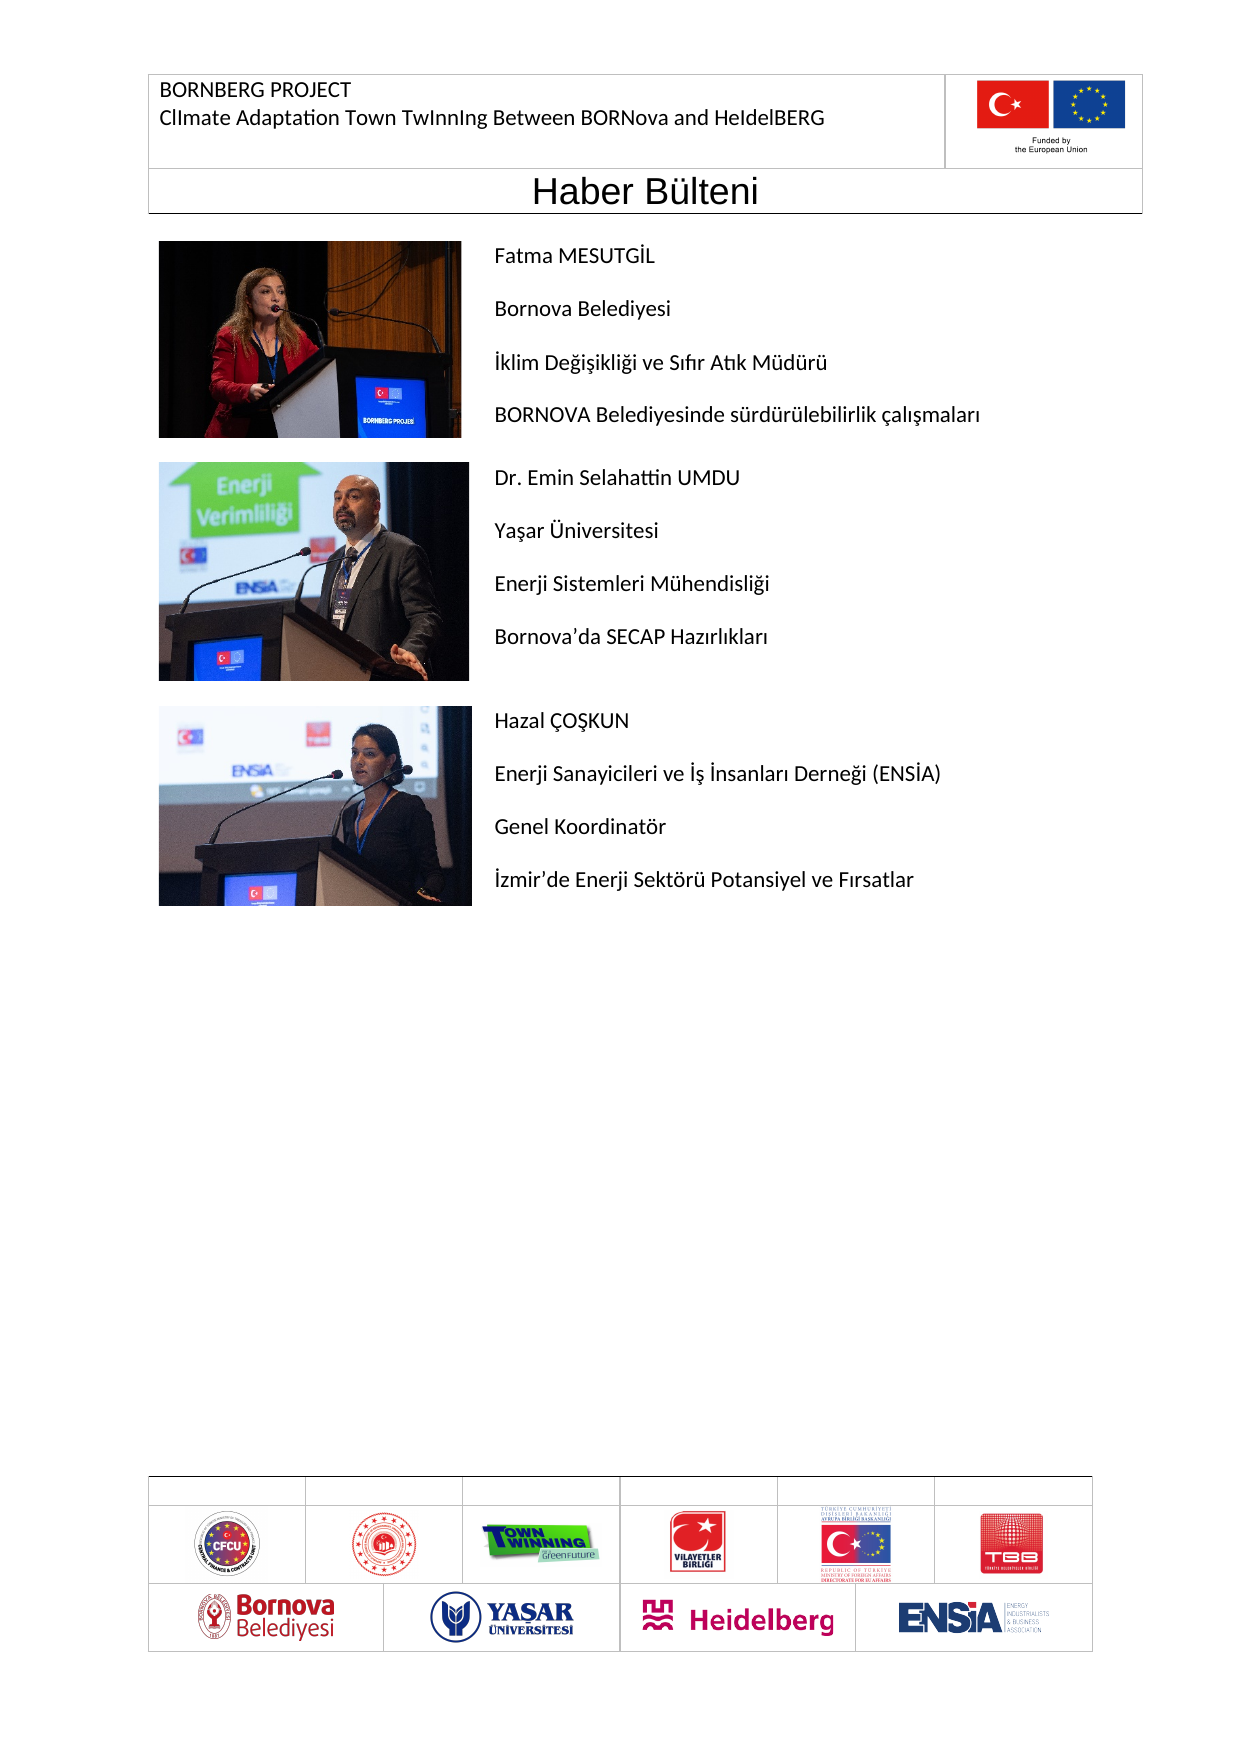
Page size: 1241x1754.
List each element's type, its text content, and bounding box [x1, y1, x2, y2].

table_cell Fatma MESUTGİL Bornova Belediyesi İklim Değişikliği ve Sıfır Atık Müdürü BORNOVA Belediyesinde sürdürülebilirlik çalışmaları [483, 242, 1092, 463]
picture [158, 241, 462, 438]
picture [480, 1523, 603, 1567]
table_cell [148, 706, 483, 931]
table_cell Dr. Emin Selahattin UMDU Yaşar Üniversitesi Enerji Sistemleri Mühendisliği Bornova’da SECAP Hazırlıkları [483, 463, 1092, 706]
picture [642, 1597, 834, 1638]
picture [185, 1506, 269, 1583]
picture [348, 1510, 419, 1579]
picture [894, 1583, 1054, 1652]
picture [819, 1506, 893, 1583]
picture [158, 462, 470, 681]
picture [426, 1588, 578, 1647]
table_cell [148, 463, 483, 706]
picture [979, 1511, 1048, 1579]
picture [663, 1510, 734, 1579]
picture [970, 74, 1132, 160]
picture [198, 1594, 334, 1641]
picture [158, 706, 472, 906]
table_cell [148, 242, 483, 463]
table_cell Hazal ÇOŞKUN Enerji Sanayicileri ve İş İnsanları Derneği (ENSİA) Genel Koordinatör İzmir’de Enerji Sektörü Potansiyel ve Fırsatlar [483, 706, 1092, 931]
